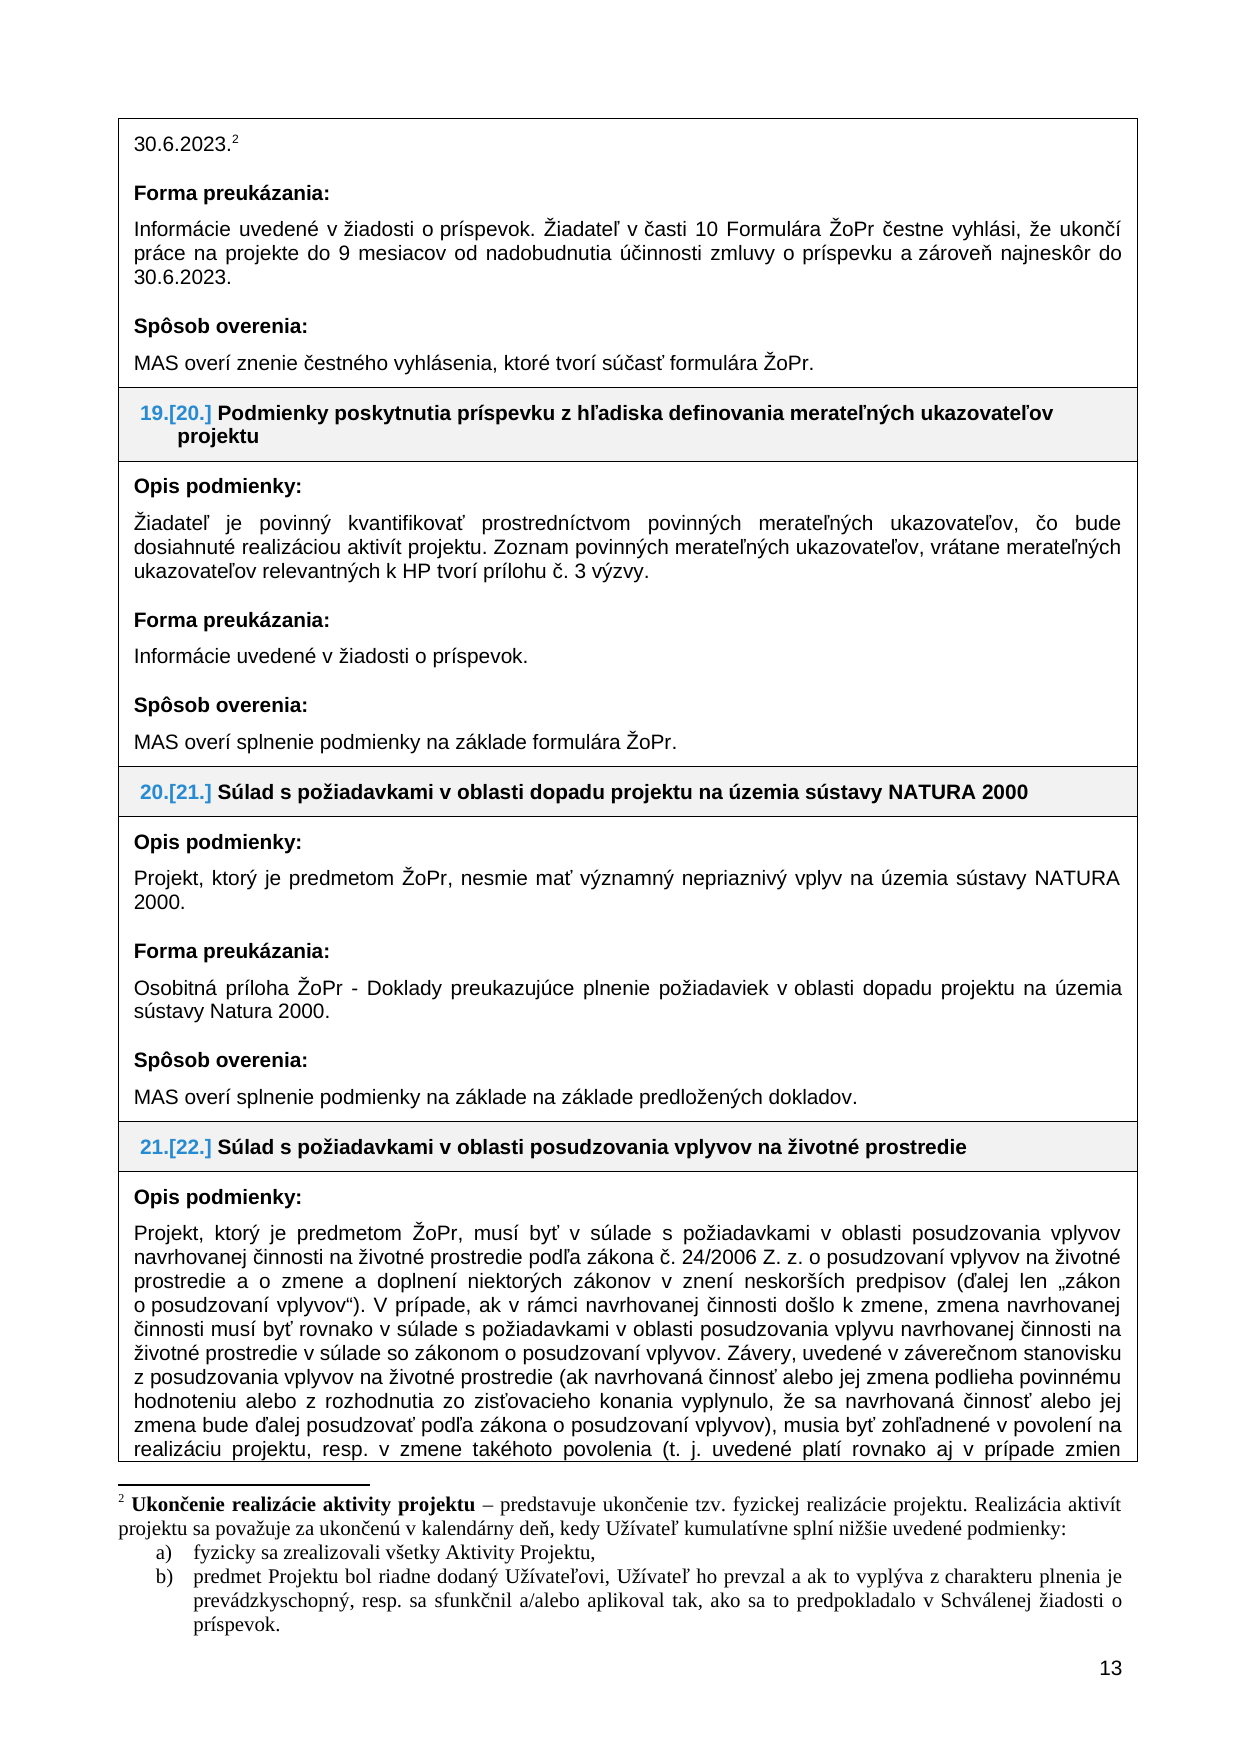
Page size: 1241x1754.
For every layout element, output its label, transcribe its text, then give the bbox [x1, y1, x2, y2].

table_cell Súlad s požiadavkami v oblasti posudzovania vplyvov na životné prostredie [119, 1122, 1137, 1171]
table_cell Súlad s požiadavkami v oblasti dopadu projektu na územia sústavy NATURA 2000 [119, 767, 1137, 816]
table_cell Opis podmienky: Žiadateľ je povinný kvantifikovať prostredníctvom povinných merateľných ukazovateľov, čo bude dosiahnuté realizáciou aktivít projektu. Zoznam povinných merateľných ukazovateľov, vrátane merateľných ukazovateľov relevantných k HP tvorí prílohu č. 3 výzvy. Forma preukázania: Informácie uvedené v žiadosti o príspevok. Spôsob overenia: MAS overí splnenie podmienky na základe formulára ŽoPr. [119, 462, 1137, 766]
table_cell Podmienky poskytnutia príspevku z hľadiska definovania merateľných ukazovateľov projektu [119, 388, 1137, 461]
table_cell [119, 1172, 1137, 1461]
table_cell Opis podmienky: Projekt, ktorý je predmetom ŽoPr, nesmie mať významný nepriaznivý vplyv na územia sústavy NATURA 2000. Forma preukázania: Osobitná príloha ŽoPr - Doklady preukazujúce plnenie požiadaviek v oblasti dopadu projektu na územia sústavy Natura 2000. Spôsob overenia: MAS overí splnenie podmienky na základe na základe predložených dokladov. [119, 817, 1137, 1121]
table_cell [119, 119, 1137, 387]
